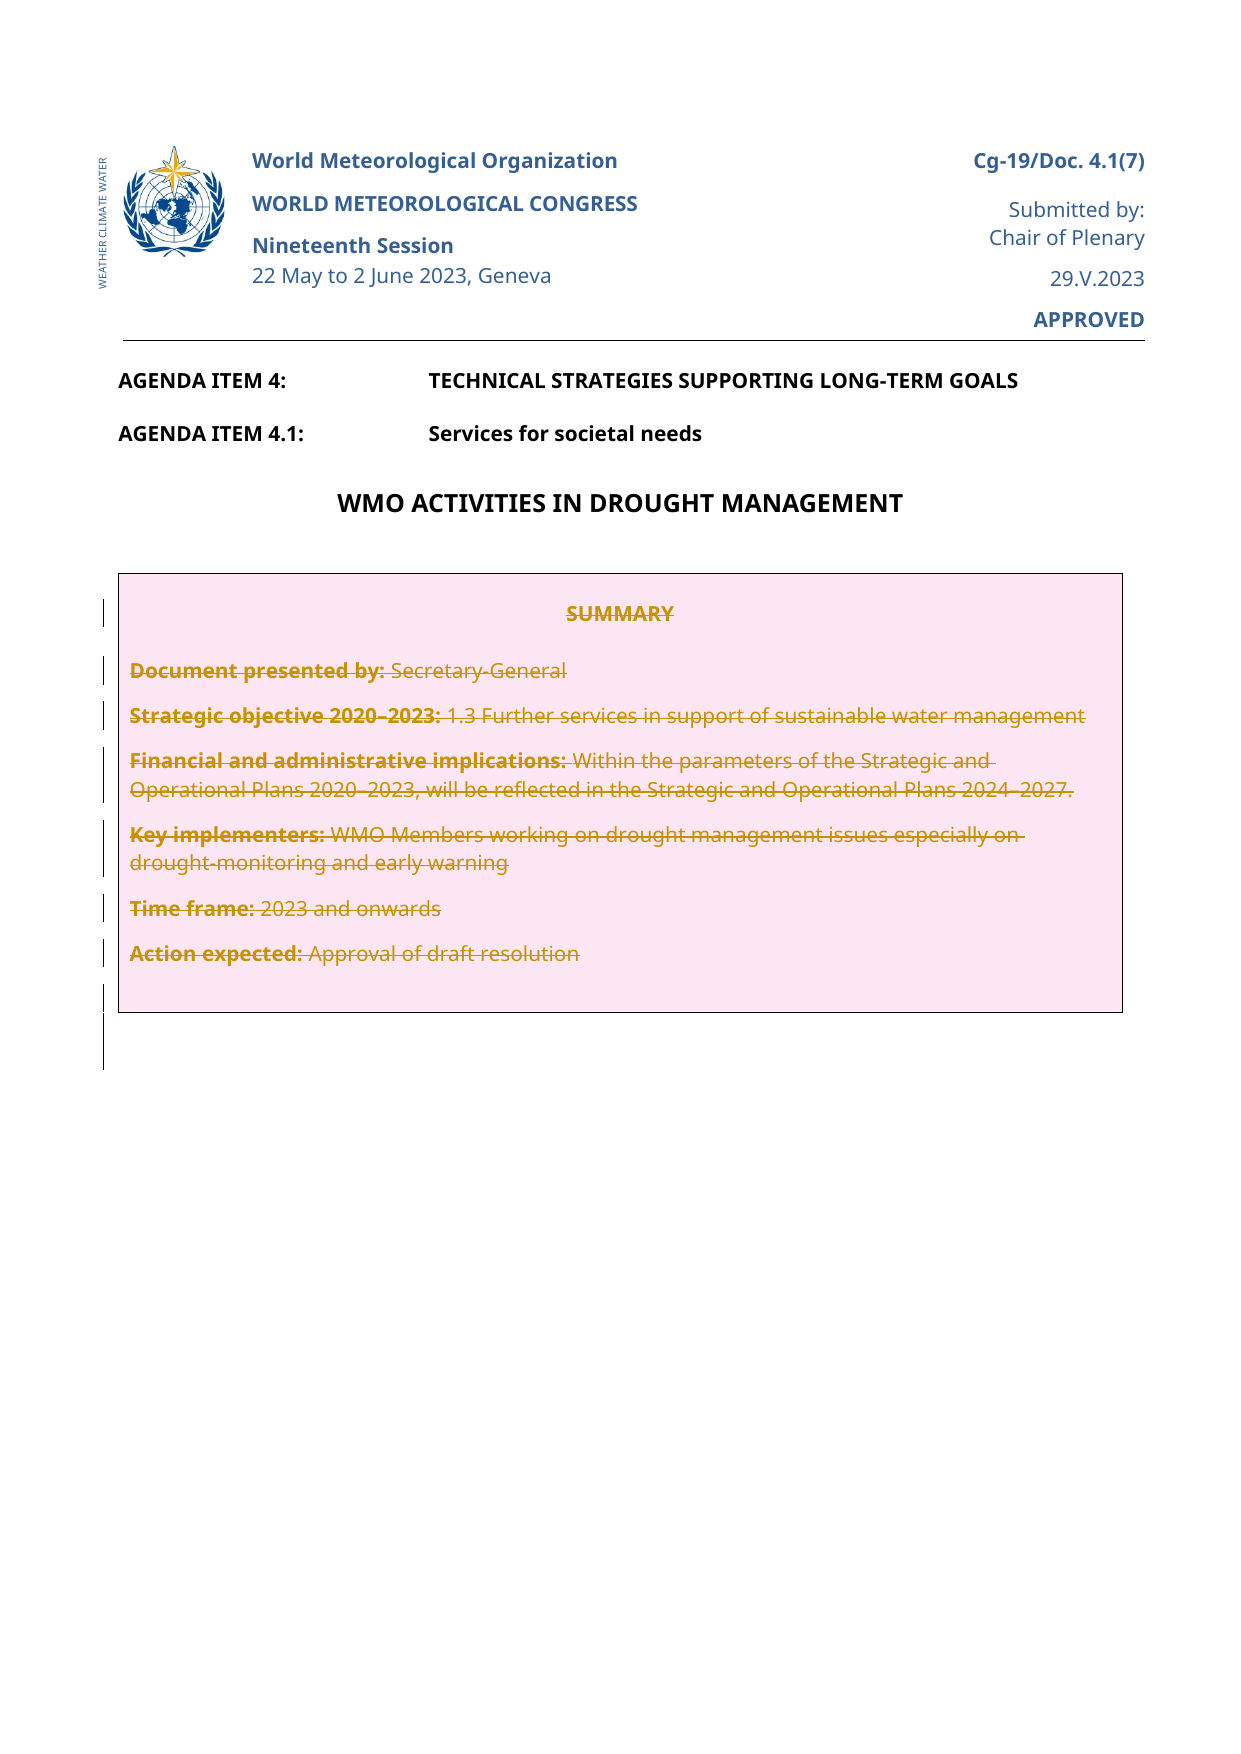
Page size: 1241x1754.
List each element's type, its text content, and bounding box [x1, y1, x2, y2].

table_header WEATHER CLIMATE WATER [70, 147, 122, 340]
table_cell Submitted by: Chair of Plenary 29.V.2023 APPROVED [836, 181, 1145, 340]
table_header World Meteorological Organization WORLD METEOROLOGICAL CONGRESS Nineteenth Session 22 May to 2 June 2023, Geneva [123, 147, 836, 340]
table_header Cg-19/Doc. 4.1(7) [836, 147, 1145, 181]
text AGENDA ITEM 4.1: Services for societal needs [118, 419, 1122, 448]
text AGENDA ITEM 4: TECHNICAL STRATEGIES SUPPORTING LONG-TERM GOALS [118, 366, 1122, 394]
subtitle WMO Activities in drought management [118, 485, 1122, 519]
